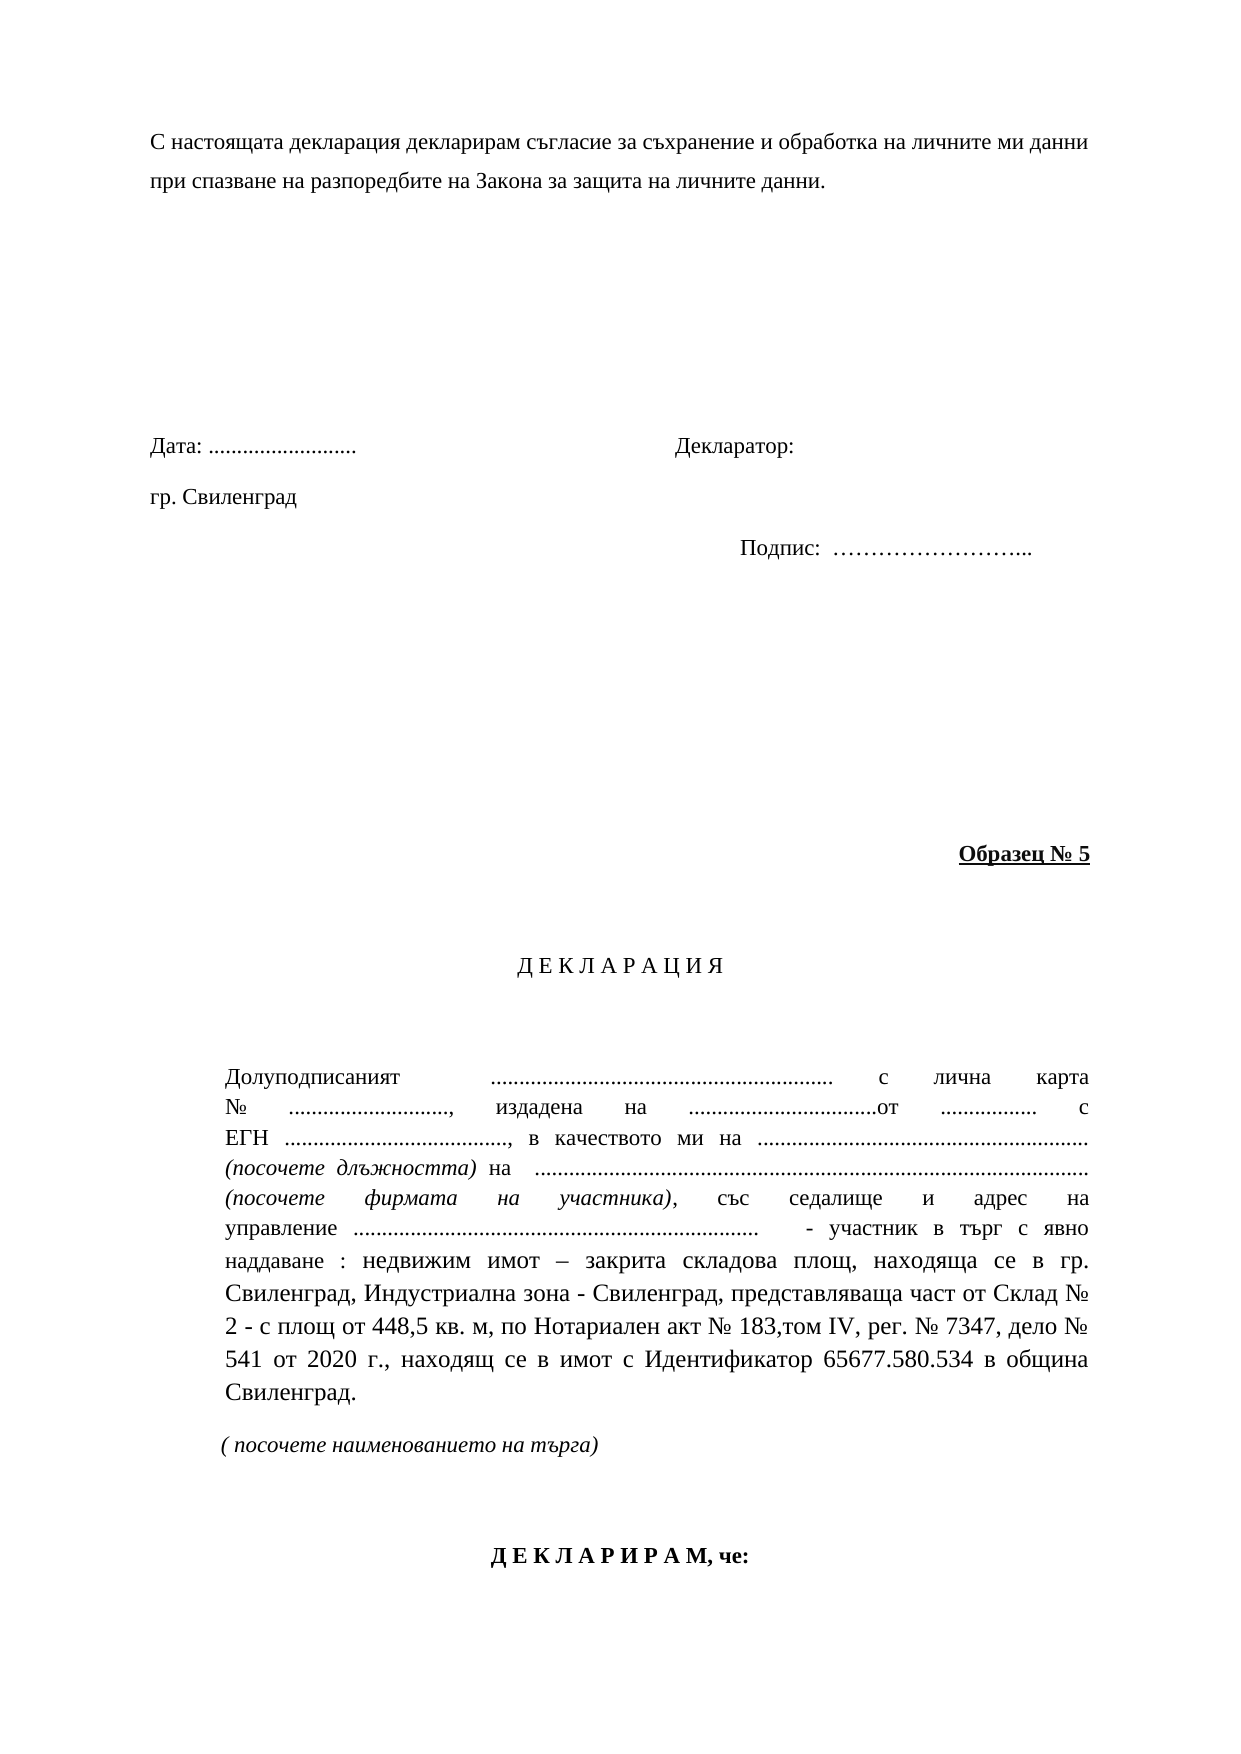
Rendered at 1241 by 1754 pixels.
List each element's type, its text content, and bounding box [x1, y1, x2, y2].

text гр. Свиленград [150, 483, 1090, 509]
text Д Е К Л А Р И Р А М, че: [150, 1542, 1090, 1568]
text Д Е К Л А Р А Ц И Я [150, 952, 1090, 978]
text ( посочете наименованието на търга) [209, 1431, 1090, 1457]
text Подпис: ……………………... [666, 534, 1090, 561]
text Долуподписаният ............................................................ с лична карта № ............................, издадена на .................................от ................. с ЕГН ......................................., в качеството ми на .......................................................... (посочете длъжността) на .................................................................................................(посочете фирмата на участника), със седалище и адрес на управление ....................................................................... - участник в търг с явно наддаване : недвижим имот – закрита складова площ, находяща се в гр. Свиленград, Индустриална зона - Свиленград, представляваща част от Склад № 2 - с площ от 448,5 кв. м, по Нотариален акт № 183,том IV, рег. № 7347, дело № 541 от 2020 г., находящ се в имот с Идентификатор 65677.580.534 в община Свиленград. [225, 1063, 1090, 1406]
text Дата: .......................... Декларатор: [150, 432, 1090, 458]
text С настоящата декларация декларирам съгласие за съхранение и обработка на личните ми данни при спазване на разпоредбите на Закона за защита на личните данни. [150, 128, 1090, 194]
text Образец № 5 [150, 840, 1090, 867]
